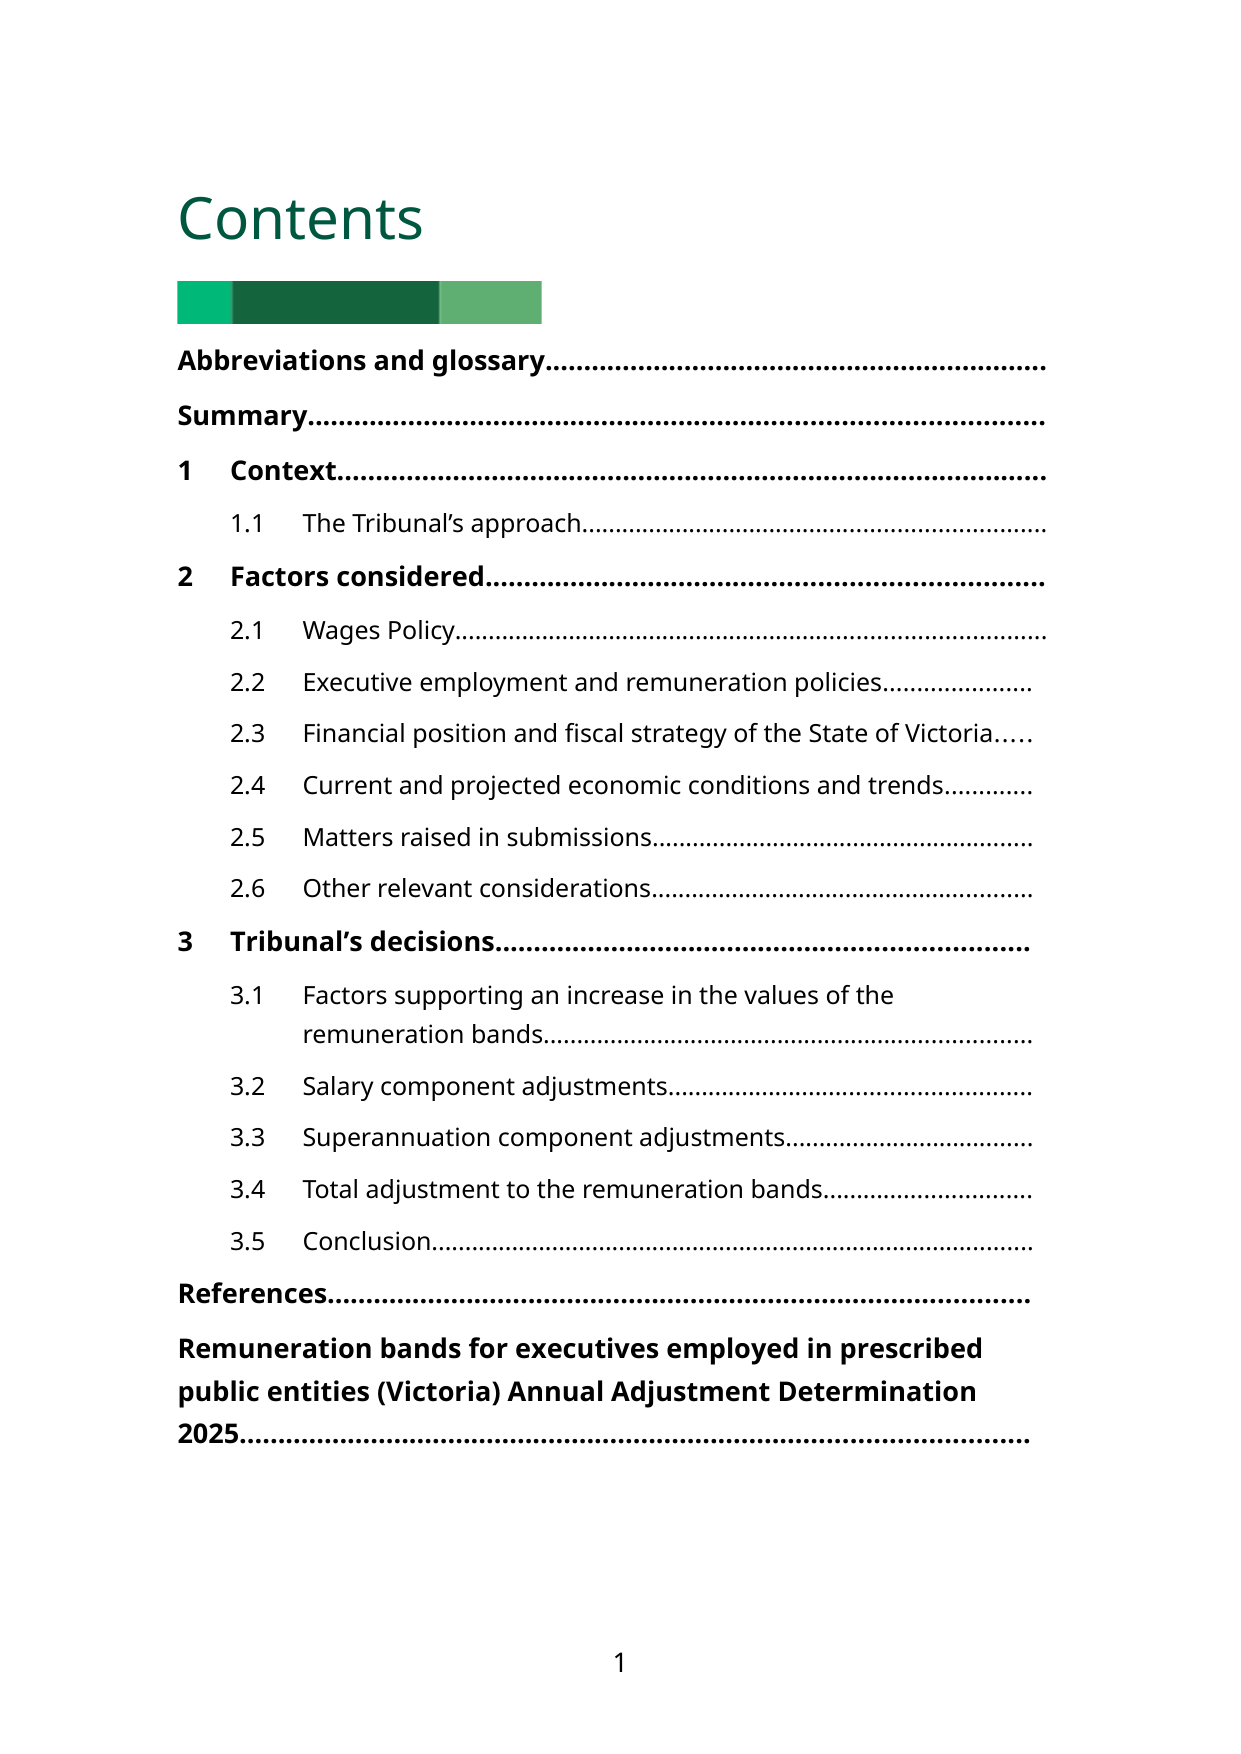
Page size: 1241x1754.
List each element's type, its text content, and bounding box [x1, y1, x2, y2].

text Summary 4 [177, 396, 1011, 433]
text 3.5 Conclusion 22 [230, 1223, 1011, 1257]
text Abbreviations and glossary 2 [177, 341, 1011, 378]
text 2.5 Matters raised in submissions 16 [230, 819, 1011, 853]
text 3.1 Factors supporting an increase in the values of the remuneration bands 18 [230, 977, 1011, 1051]
subtitle Contents [177, 177, 1063, 257]
text 1 Context 6 [177, 451, 1011, 488]
text 3 Tribunal’s decisions 18 [177, 922, 1011, 959]
text 2.6 Other relevant considerations 17 [230, 871, 1011, 905]
text 2.3 Financial position and fiscal strategy of the State of Victoria 12 [230, 716, 1011, 750]
text 3.3 Superannuation component adjustments 19 [230, 1120, 1011, 1154]
text 2 Factors considered 8 [177, 558, 1011, 594]
picture [177, 281, 542, 324]
text 3.4 Total adjustment to the remuneration bands 21 [230, 1172, 1011, 1206]
text 2.4 Current and projected economic conditions and trends 13 [230, 767, 1011, 802]
text 2.2 Executive employment and remuneration policies 10 [230, 664, 1011, 698]
text Remuneration bands for executives employed in prescribed public entities (Victoria) Annual Adjustment Determination 2025 27 [177, 1330, 1011, 1451]
text 1.1 The Tribunal’s approach 7 [230, 506, 1011, 540]
text 2.1 Wages Policy 8 [230, 612, 1011, 647]
text 3.2 Salary component adjustments 18 [230, 1068, 1011, 1102]
text References 23 [177, 1275, 1011, 1312]
